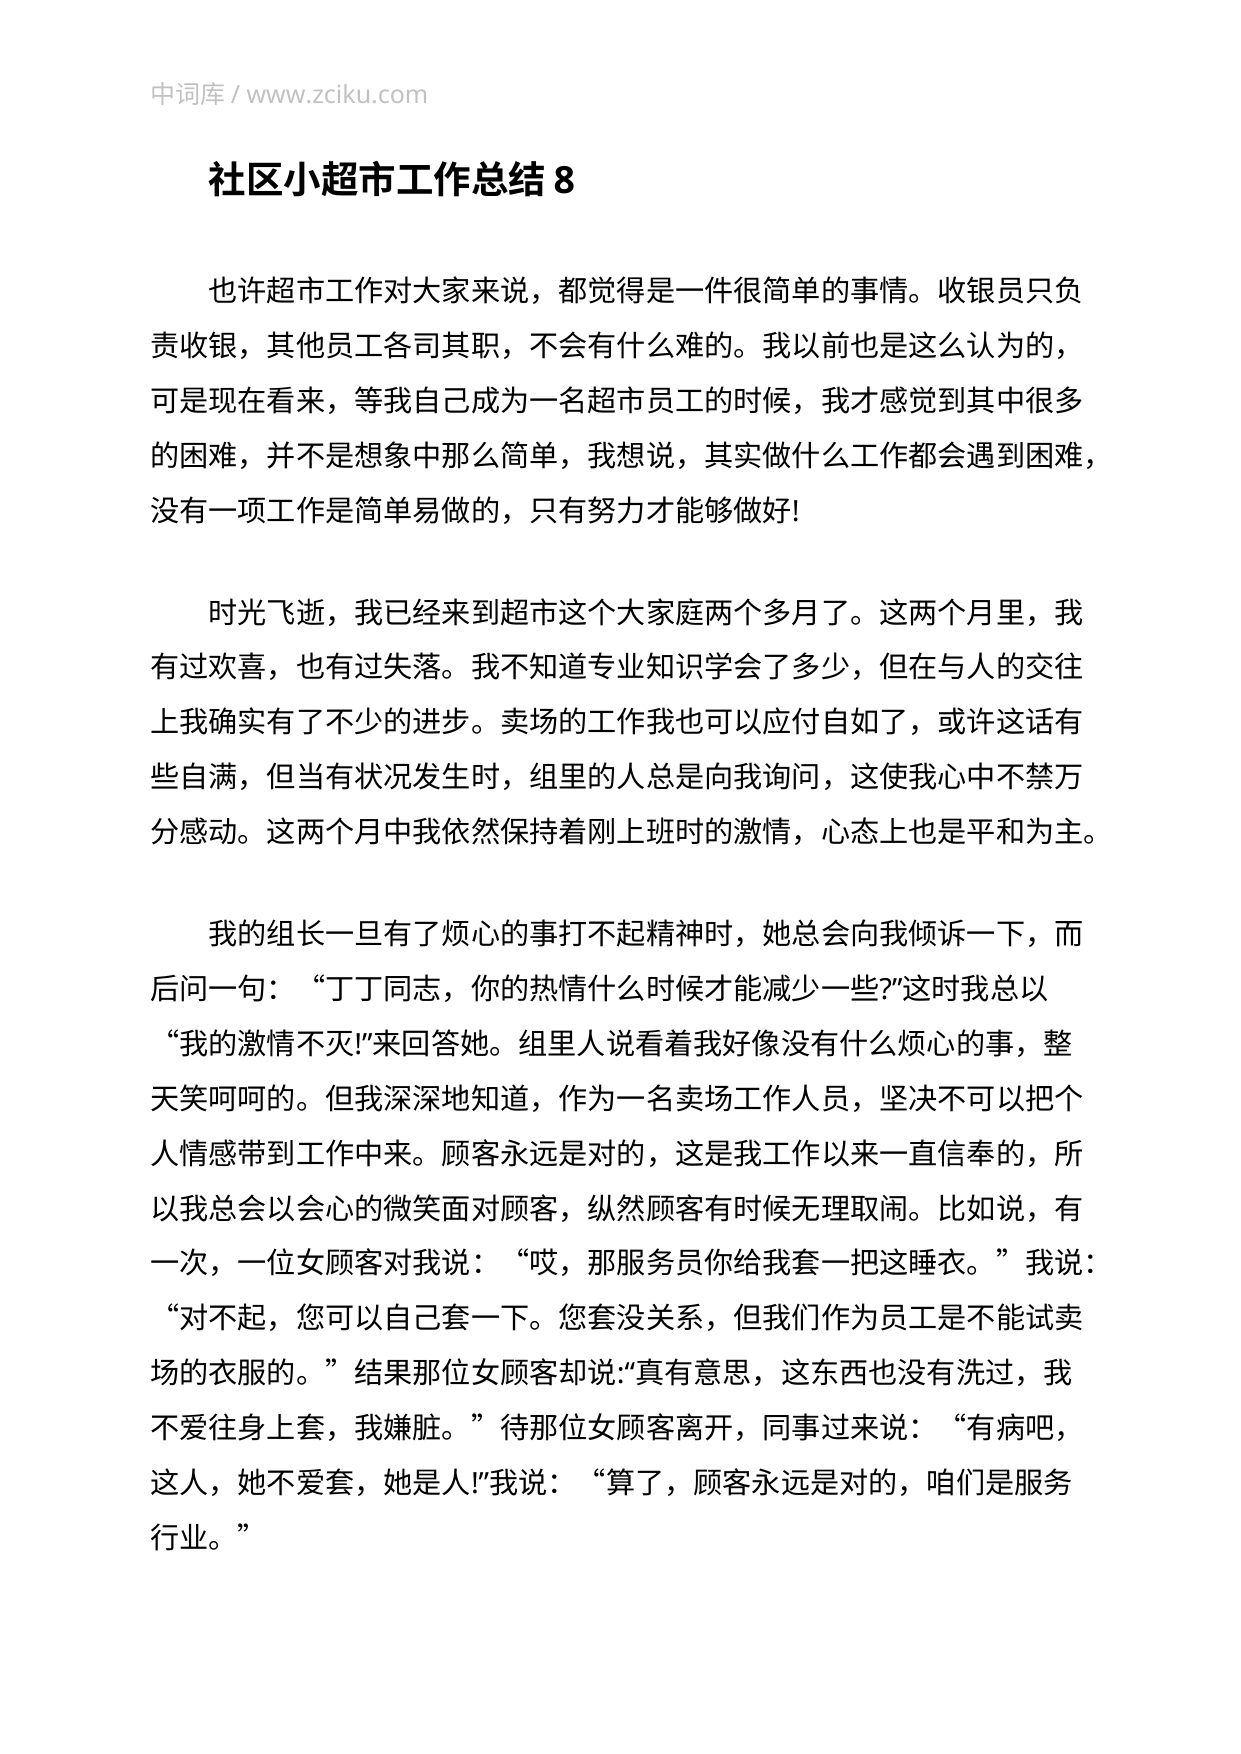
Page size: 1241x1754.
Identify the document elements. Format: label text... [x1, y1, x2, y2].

text 也许超市工作对大家来说，都觉得是一件很简单的事情。收银员只负责收银，其他员工各司其职，不会有什么难的。我以前也是这么认为的，可是现在看来，等我自己成为一名超市员工的时候，我才感觉到其中很多的困难，并不是想象中那么简单，我想说，其实做什么工作都会遇到困难，没有一项工作是简单易做的，只有努力才能够做好! [150, 268, 1090, 529]
text 我的组长一旦有了烦心的事打不起精神时，她总会向我倾诉一下，而后问一句：“丁丁同志，你的热情什么时候才能减少一些?”这时我总以“我的激情不灭!”来回答她。组里人说看着我好像没有什么烦心的事，整天笑呵呵的。但我深深地知道，作为一名卖场工作人员，坚决不可以把个人情感带到工作中来。顾客永远是对的，这是我工作以来一直信奉的，所以我总会以会心的微笑面对顾客，纵然顾客有时候无理取闹。比如说，有一次，一位女顾客对我说：“哎，那服务员你给我套一把这睡衣。”我说：“对不起，您可以自己套一下。您套没关系，但我们作为员工是不能试卖场的衣服的。”结果那位女顾客却说:“真有意思，这东西也没有洗过，我不爱往身上套，我嫌脏。”待那位女顾客离开，同事过来说：“有病吧，这人，她不爱套，她是人!”我说：“算了，顾客永远是对的，咱们是服务行业。” [150, 911, 1090, 1557]
text 时光飞逝，我已经来到超市这个大家庭两个多月了。这两个月里，我有过欢喜，也有过失落。我不知道专业知识学会了多少，但在与人的交往上我确实有了不少的进步。卖场的工作我也可以应付自如了，或许这话有些自满，但当有状况发生时，组里的人总是向我询问，这使我心中不禁万分感动。这两个月中我依然保持着刚上班时的激情，心态上也是平和为主。 [150, 589, 1090, 851]
text 社区小超市工作总结8 [150, 150, 1090, 204]
